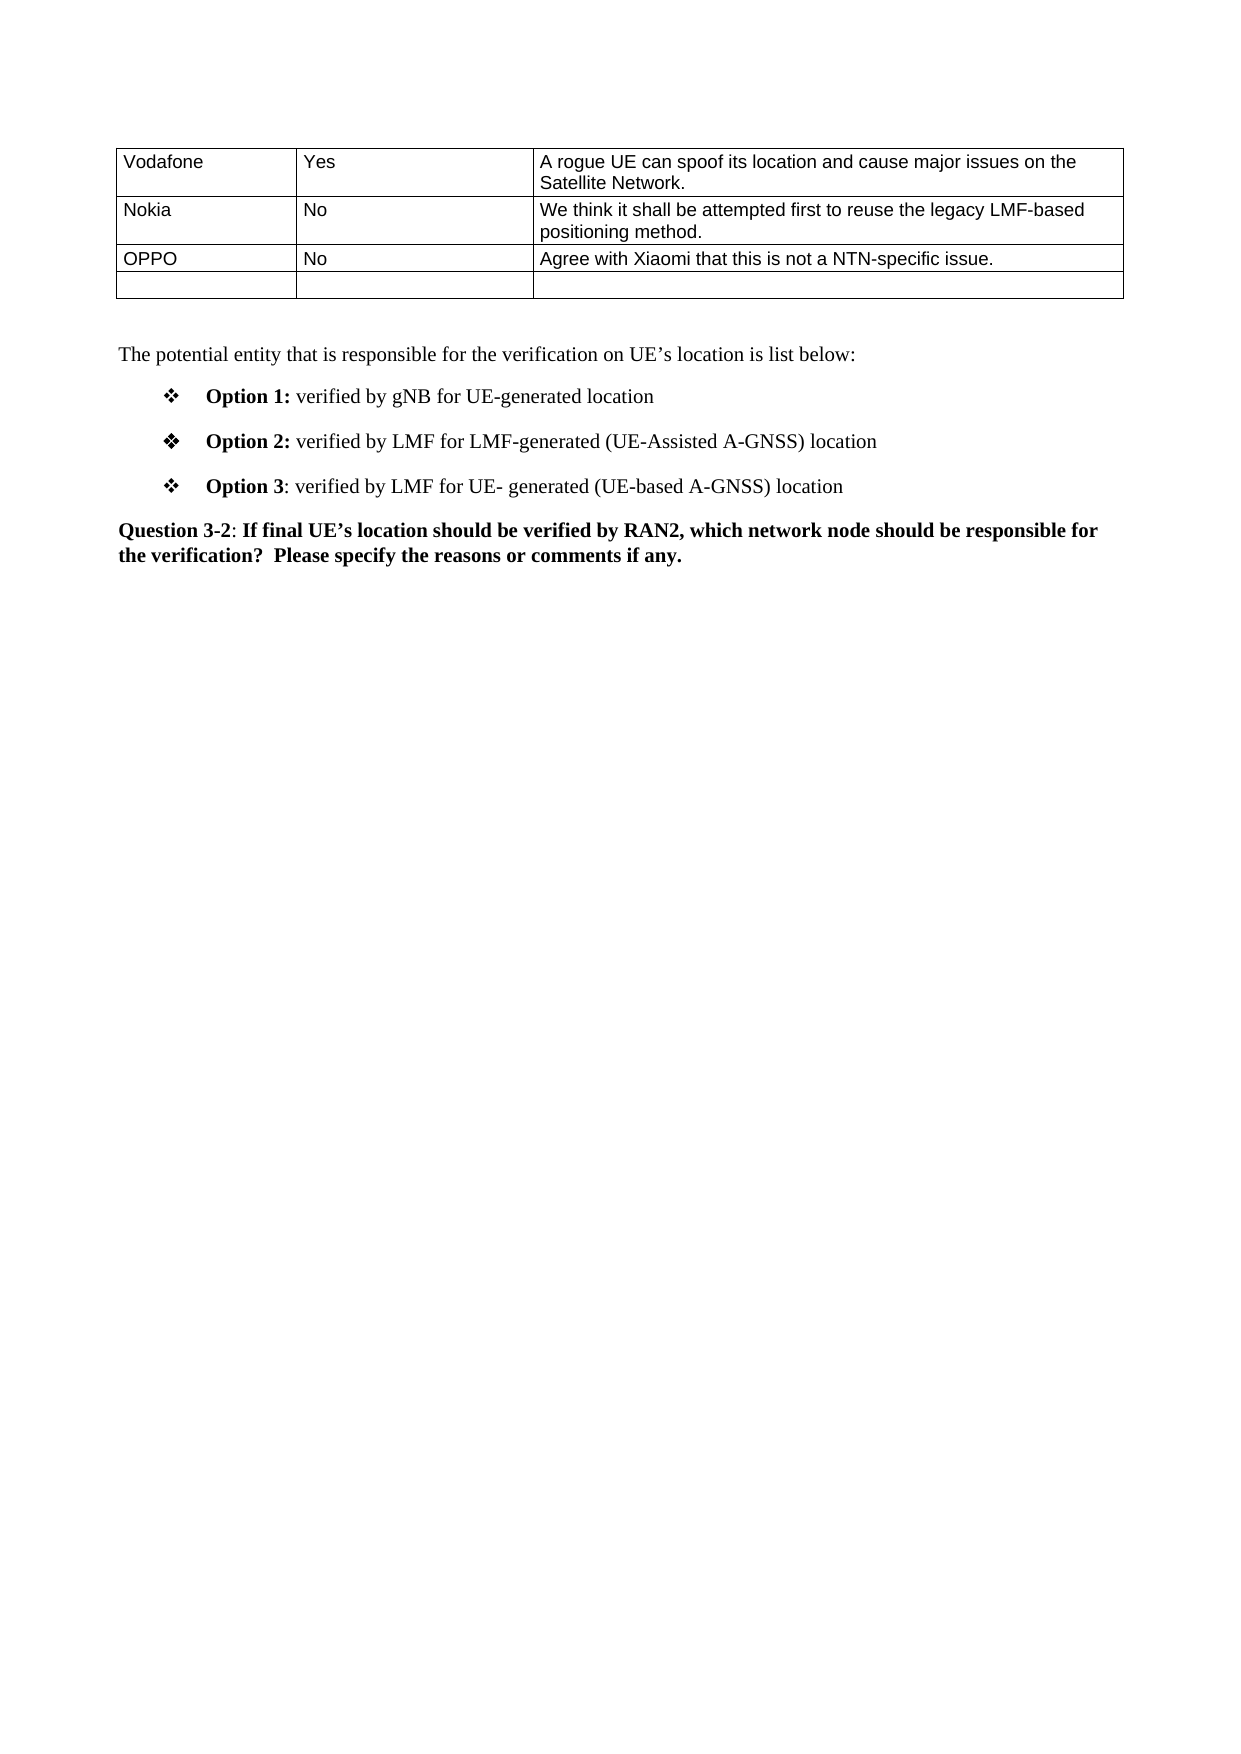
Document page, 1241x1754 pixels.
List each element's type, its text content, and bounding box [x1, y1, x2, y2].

list Option 3: verified by LMF for UE- generated (UE-based A-GNSS) location [162, 474, 1122, 498]
table_cell We think it shall be attempted first to reuse the legacy LMF-based positioning method. [534, 197, 1123, 244]
table_cell [297, 272, 533, 298]
text The potential entity that is responsible for the verification on UE’s location is list below: [118, 342, 1122, 366]
list Option 2: verified by LMF for LMF-generated (UE-Assisted A-GNSS) location [162, 429, 1122, 453]
table_cell No [297, 245, 533, 271]
text Question 3-2: If final UE’s location should be verified by RAN2, which network node should be responsible for the verification? Please specify the reasons or comments if any. [118, 518, 1122, 567]
table_cell [117, 272, 296, 298]
table_cell A rogue UE can spoof its location and cause major issues on the Satellite Network. [534, 149, 1123, 196]
table_cell OPPO [117, 245, 296, 271]
table_cell No [297, 197, 533, 244]
table_cell [534, 272, 1123, 298]
table_cell Yes [297, 149, 533, 196]
table_cell Nokia [117, 197, 296, 244]
table_cell Vodafone [117, 149, 296, 196]
table_cell Agree with Xiaomi that this is not a NTN-specific issue. [534, 245, 1123, 271]
list Option 1: verified by gNB for UE-generated location [162, 384, 1122, 408]
